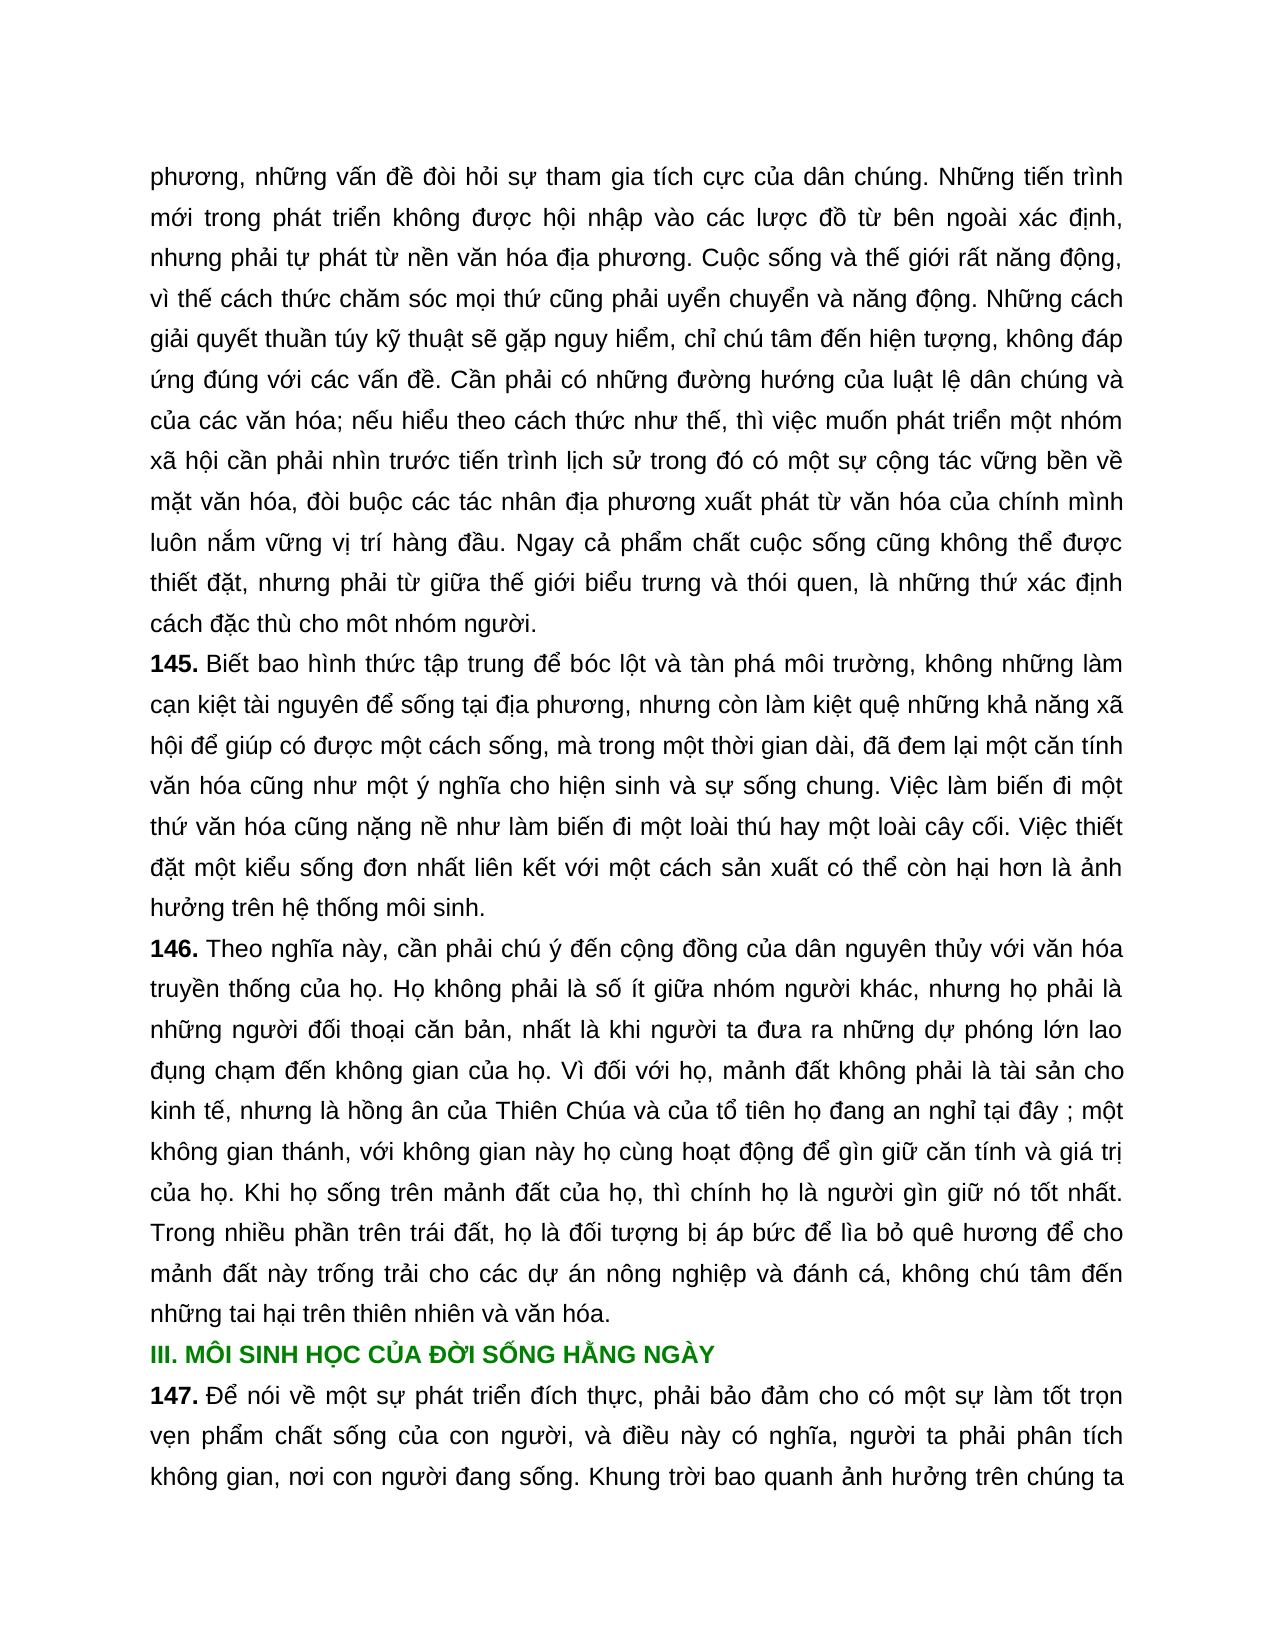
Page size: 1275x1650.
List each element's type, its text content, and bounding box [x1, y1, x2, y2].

text 145. Biết bao hình thức tập trung để bóc lột và tàn phá môi trường, không những làm cạn kiệt tài nguyên để sống tại địa phương, nhưng còn làm kiệt quệ những khả năng xã hội để giúp có được một cách sống, mà trong một thời gian dài, đã đem lại một căn tính văn hóa cũng như một ý nghĩa cho hiện sinh và sự sống chung. Việc làm biến đi một thứ văn hóa cũng nặng nề như làm biến đi một loài thú hay một loài cây cối. Việc thiết đặt một kiểu sống đơn nhất liên kết với một cách sản xuất có thể còn hại hơn là ảnh hưởng trên hệ thống môi sinh. [150, 637, 1125, 922]
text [150, 150, 1125, 637]
text III. MÔI SINH HỌC CỦA ĐỜI SỐNG HẰNG NGÀY [150, 1328, 1125, 1369]
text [150, 1369, 1125, 1491]
text 146. Theo nghĩa này, cần phải chú ý đến cộng đồng của dân nguyên thủy với văn hóa truyền thống của họ. Họ không phải là số ít giữa nhóm người khác, nhưng họ phải là những người đối thoại căn bản, nhất là khi người ta đưa ra những dự phóng lớn lao đụng chạm đến không gian của họ. Vì đối với họ, mảnh đất không phải là tài sản cho kinh tế, nhưng là hồng ân của Thiên Chúa và của tổ tiên họ đang an nghỉ tại đây ; một không gian thánh, với không gian này họ cùng hoạt động để gìn giữ căn tính và giá trị của họ. Khi họ sống trên mảnh đất của họ, thì chính họ là người gìn giữ nó tốt nhất. Trong nhiều phần trên trái đất, họ là đối tượng bị áp bức để lìa bỏ quê hương để cho mảnh đất này trống trải cho các dự án nông nghiệp và đánh cá, không chú tâm đến những tai hại trên thiên nhiên và văn hóa. [150, 922, 1125, 1328]
